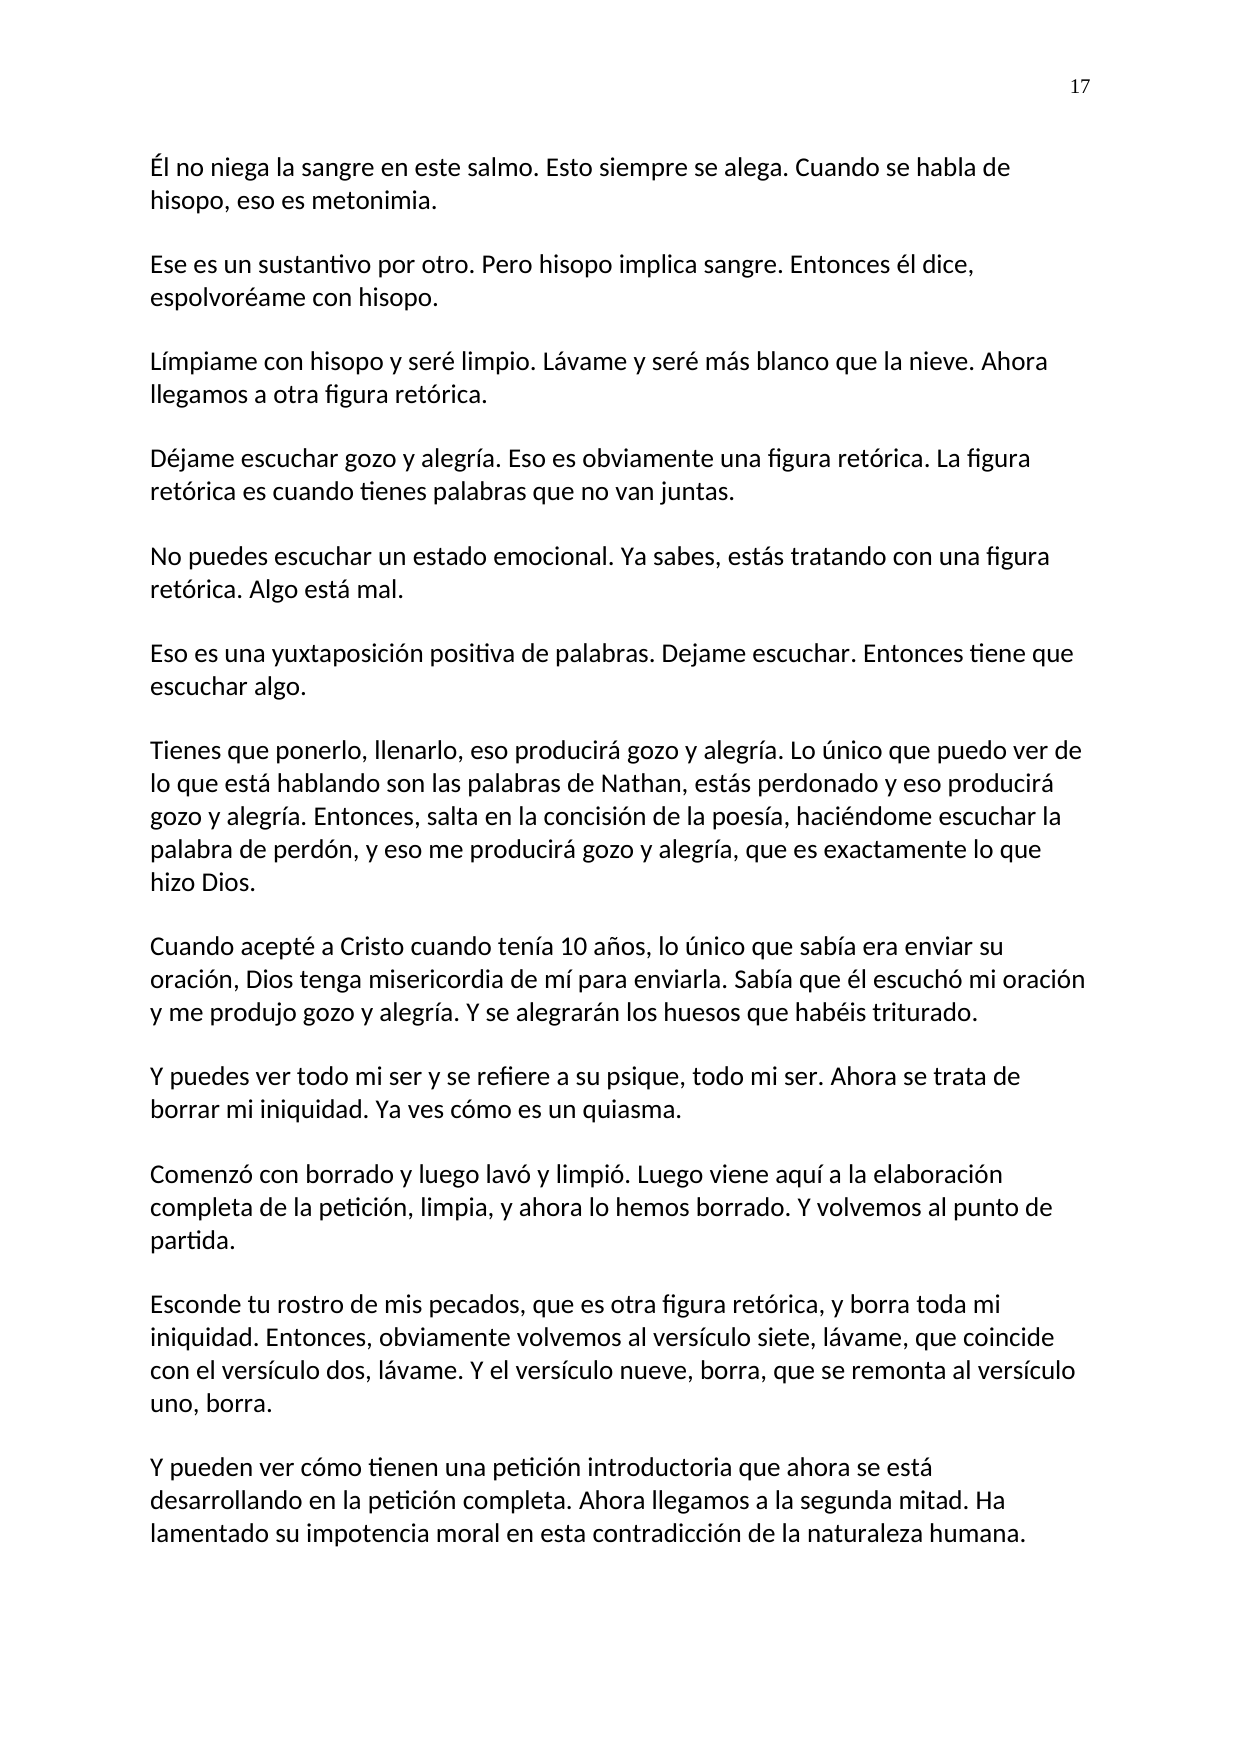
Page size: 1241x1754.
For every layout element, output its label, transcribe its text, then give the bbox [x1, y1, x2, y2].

text Cuando acepté a Cristo cuando tenía 10 años, lo único que sabía era enviar su oración, Dios tenga misericordia de mí para enviarla. Sabía que él escuchó mi oración y me produjo gozo y alegría. Y se alegrarán los huesos que habéis triturado. [150, 929, 1090, 1028]
text Ese es un sustantivo por otro. Pero hisopo implica sangre. Entonces él dice, espolvoréame con hisopo. [150, 247, 1090, 313]
text No puedes escuchar un estado emocional. Ya sabes, estás tratando con una figura retórica. Algo está mal. [150, 539, 1090, 605]
text Y pueden ver cómo tienen una petición introductoria que ahora se está desarrollando en la petición completa. Ahora llegamos a la segunda mitad. Ha lamentado su impotencia moral en esta contradicción de la naturaleza humana. [150, 1450, 1090, 1549]
text Eso es una yuxtaposición positiva de palabras. Dejame escuchar. Entonces tiene que escuchar algo. [150, 636, 1090, 702]
text Y puedes ver todo mi ser y se refiere a su psique, todo mi ser. Ahora se trata de borrar mi iniquidad. Ya ves cómo es un quiasma. [150, 1059, 1090, 1126]
text Límpiame con hisopo y seré limpio. Lávame y seré más blanco que la nieve. Ahora llegamos a otra figura retórica. [150, 344, 1090, 410]
text Comenzó con borrado y luego lavó y limpió. Luego viene aquí a la elaboración completa de la petición, limpia, y ahora lo hemos borrado. Y volvemos al punto de partida. [150, 1157, 1090, 1256]
text Esconde tu rostro de mis pecados, que es otra figura retórica, y borra toda mi iniquidad. Entonces, obviamente volvemos al versículo siete, lávame, que coincide con el versículo dos, lávame. Y el versículo nueve, borra, que se remonta al versículo uno, borra. [150, 1287, 1090, 1419]
text Él no niega la sangre en este salmo. Esto siempre se alega. Cuando se habla de hisopo, eso es metonimia. [150, 150, 1090, 216]
text Tienes que ponerlo, llenarlo, eso producirá gozo y alegría. Lo único que puedo ver de lo que está hablando son las palabras de Nathan, estás perdonado y eso producirá gozo y alegría. Entonces, salta en la concisión de la poesía, haciéndome escuchar la palabra de perdón, y eso me producirá gozo y alegría, que es exactamente lo que hizo Dios. [150, 733, 1090, 898]
text Déjame escuchar gozo y alegría. Eso es obviamente una figura retórica. La figura retórica es cuando tienes palabras que no van juntas. [150, 442, 1090, 508]
